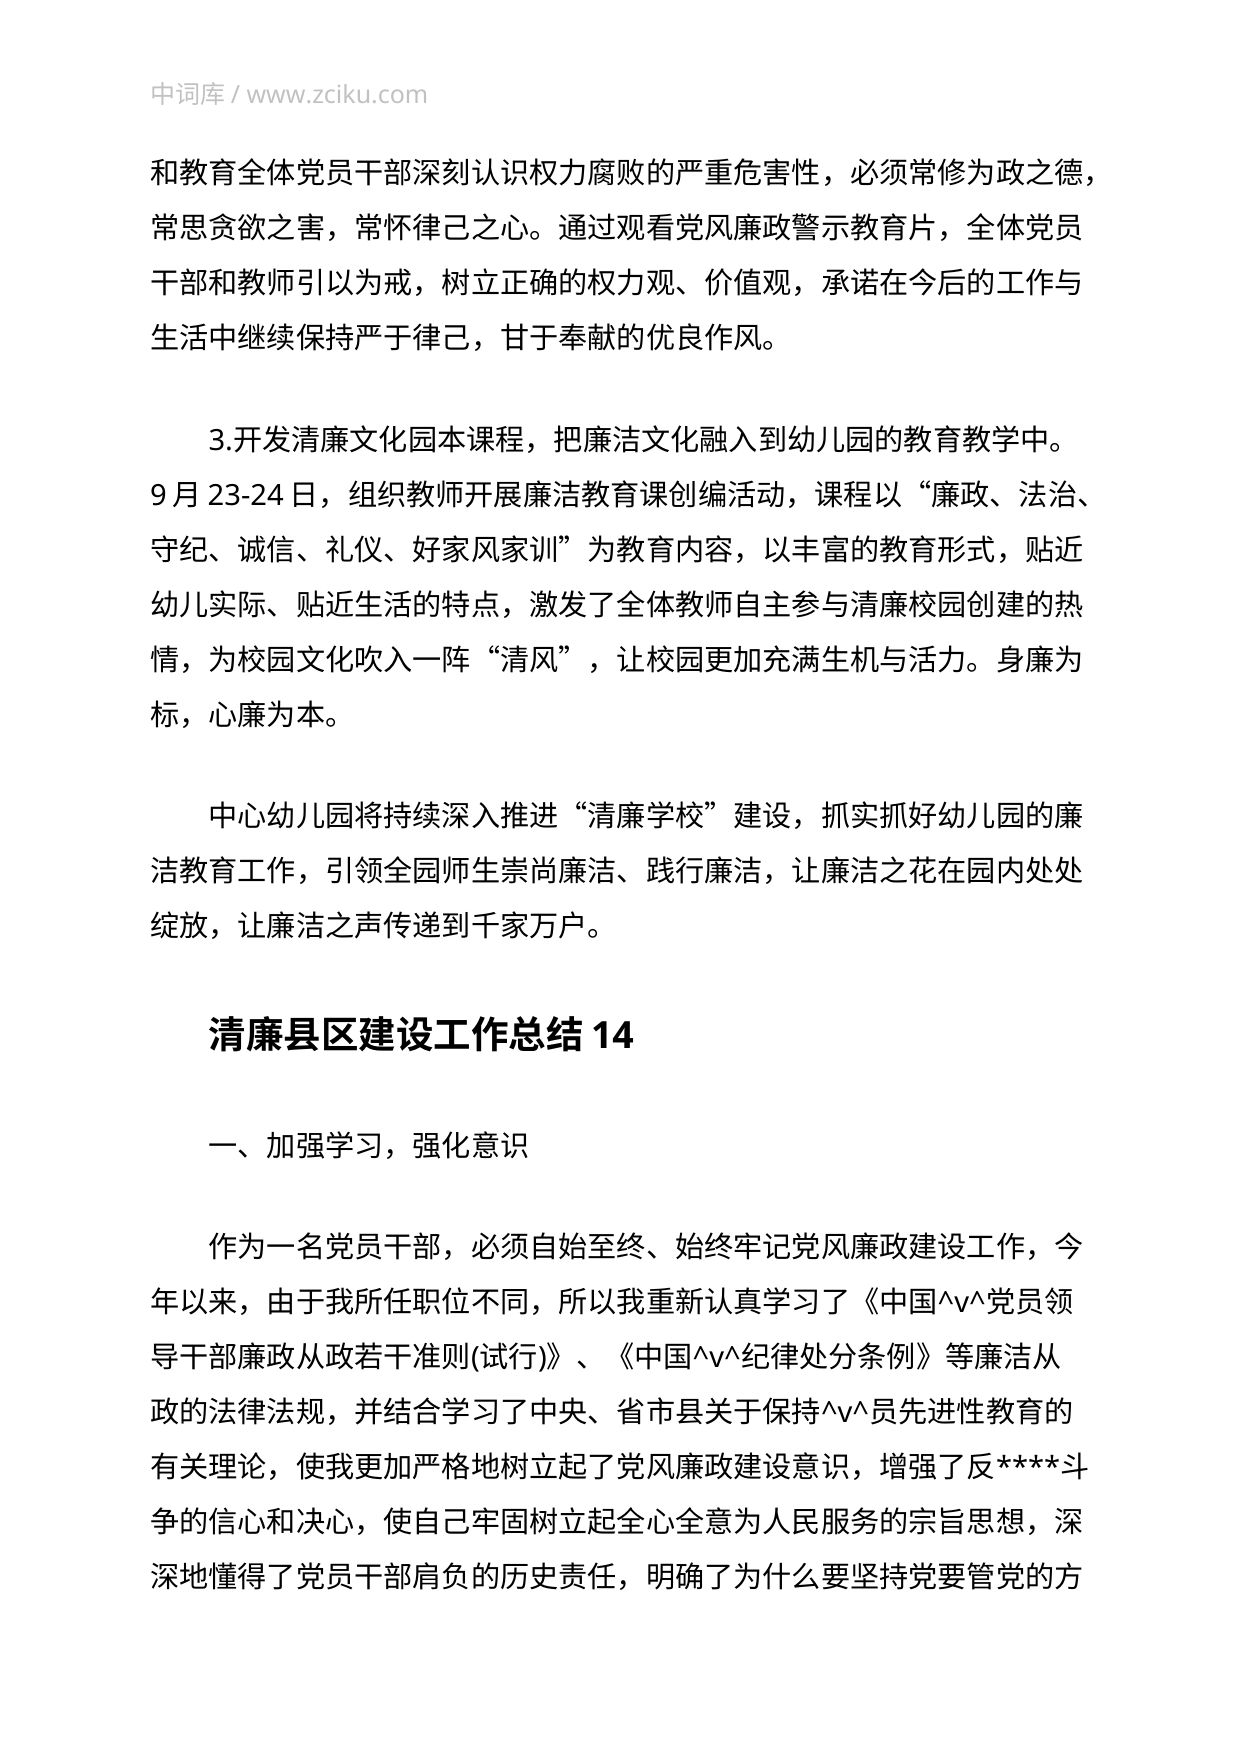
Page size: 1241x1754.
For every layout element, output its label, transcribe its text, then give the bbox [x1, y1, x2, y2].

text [150, 1224, 1090, 1596]
text 一、加强学习，强化意识 [150, 1122, 1090, 1164]
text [150, 150, 1090, 357]
text 清廉县区建设工作总结14 [150, 1004, 1090, 1059]
text 3.开发清廉文化园本课程，把廉洁文化融入到幼儿园的教育教学中。9月23-24日，组织教师开展廉洁教育课创编活动，课程以“廉政、法治、守纪、诚信、礼仪、好家风家训”为教育内容，以丰富的教育形式，贴近幼儿实际、贴近生活的特点，激发了全体教师自主参与清廉校园创建的热情，为校园文化吹入一阵“清风”，让校园更加充满生机与活力。身廉为标，心廉为本。 [150, 416, 1090, 733]
text 中心幼儿园将持续深入推进“清廉学校”建设，抓实抓好幼儿园的廉洁教育工作，引领全园师生崇尚廉洁、践行廉洁，让廉洁之花在园内处处绽放，让廉洁之声传递到千家万户。 [150, 793, 1090, 945]
